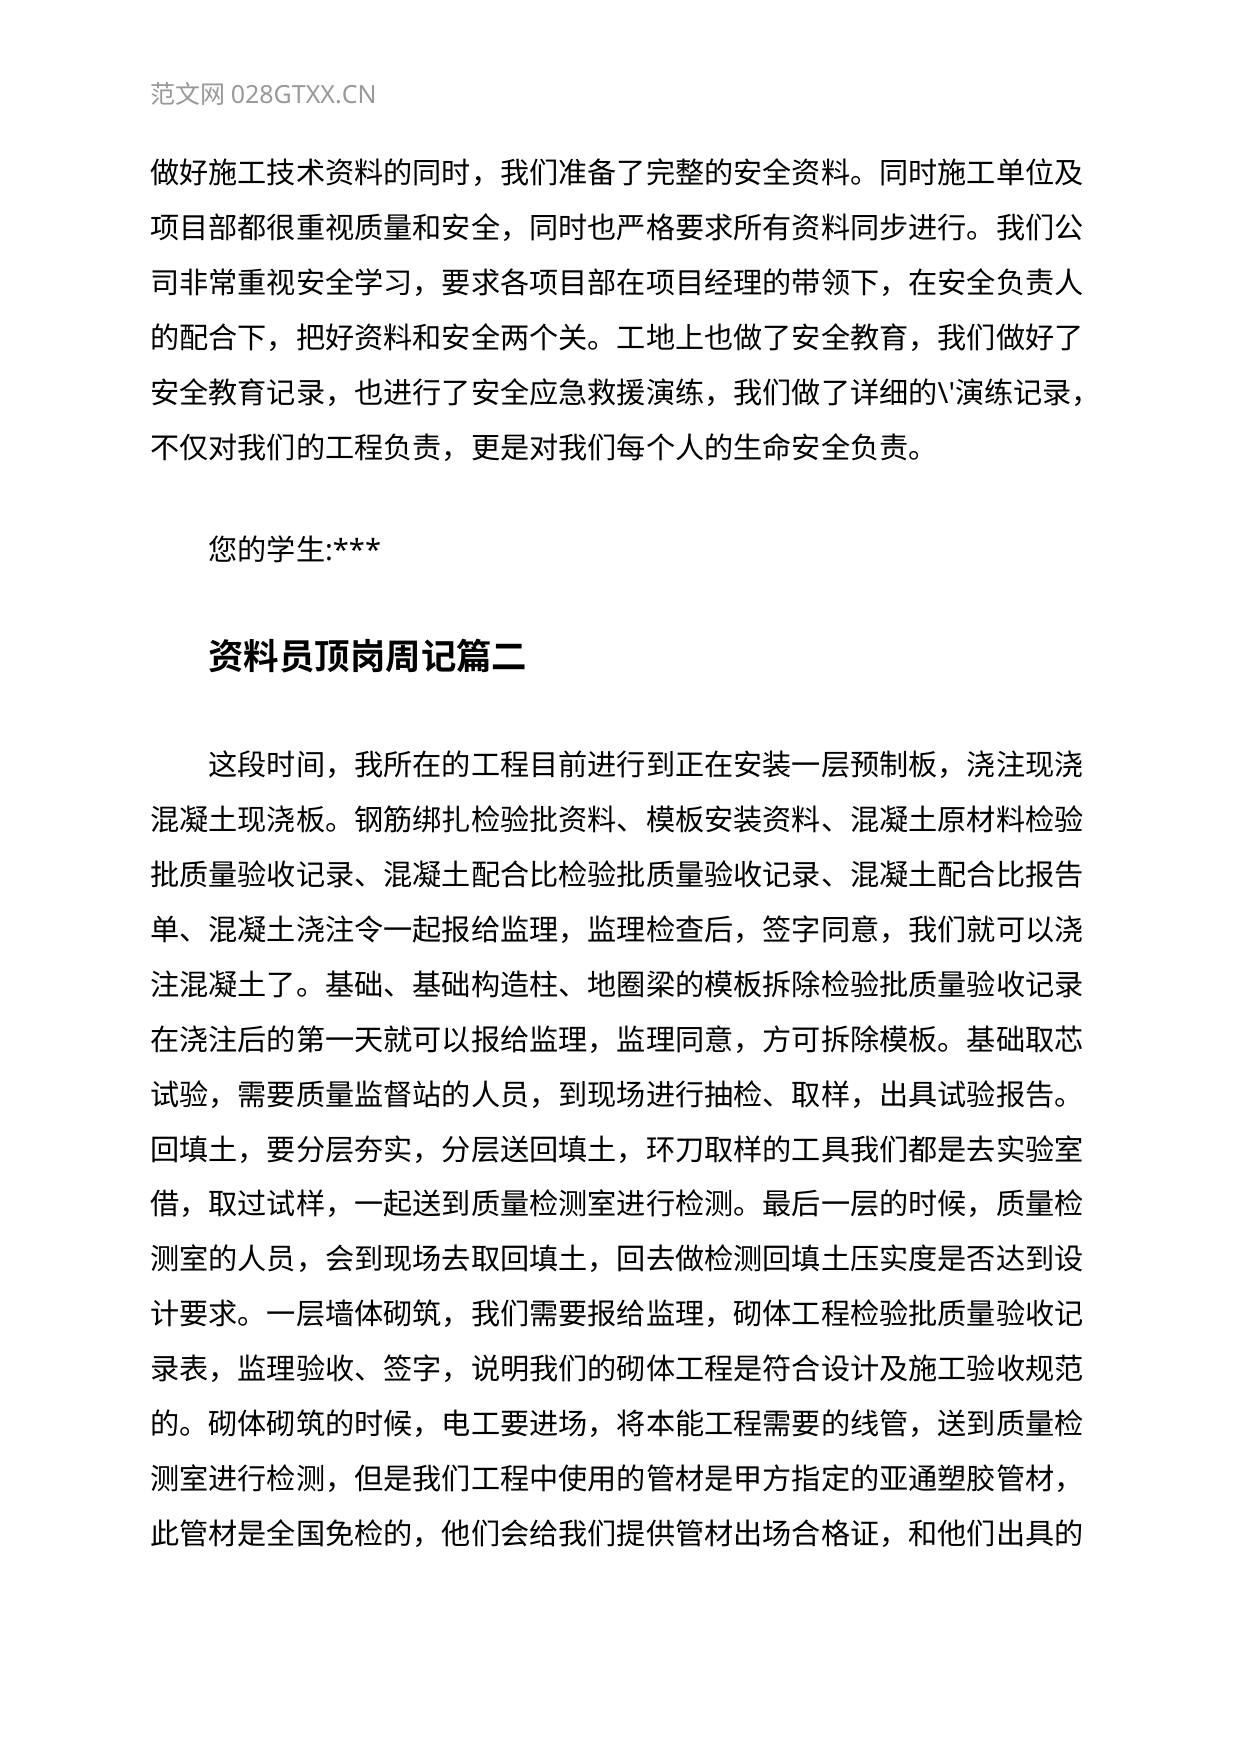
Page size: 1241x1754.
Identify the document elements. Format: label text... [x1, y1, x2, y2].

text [150, 742, 1090, 1553]
text 您的学生:*** [150, 526, 1090, 569]
text 资料员顶岗周记篇二 [150, 628, 1090, 679]
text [150, 150, 1090, 467]
